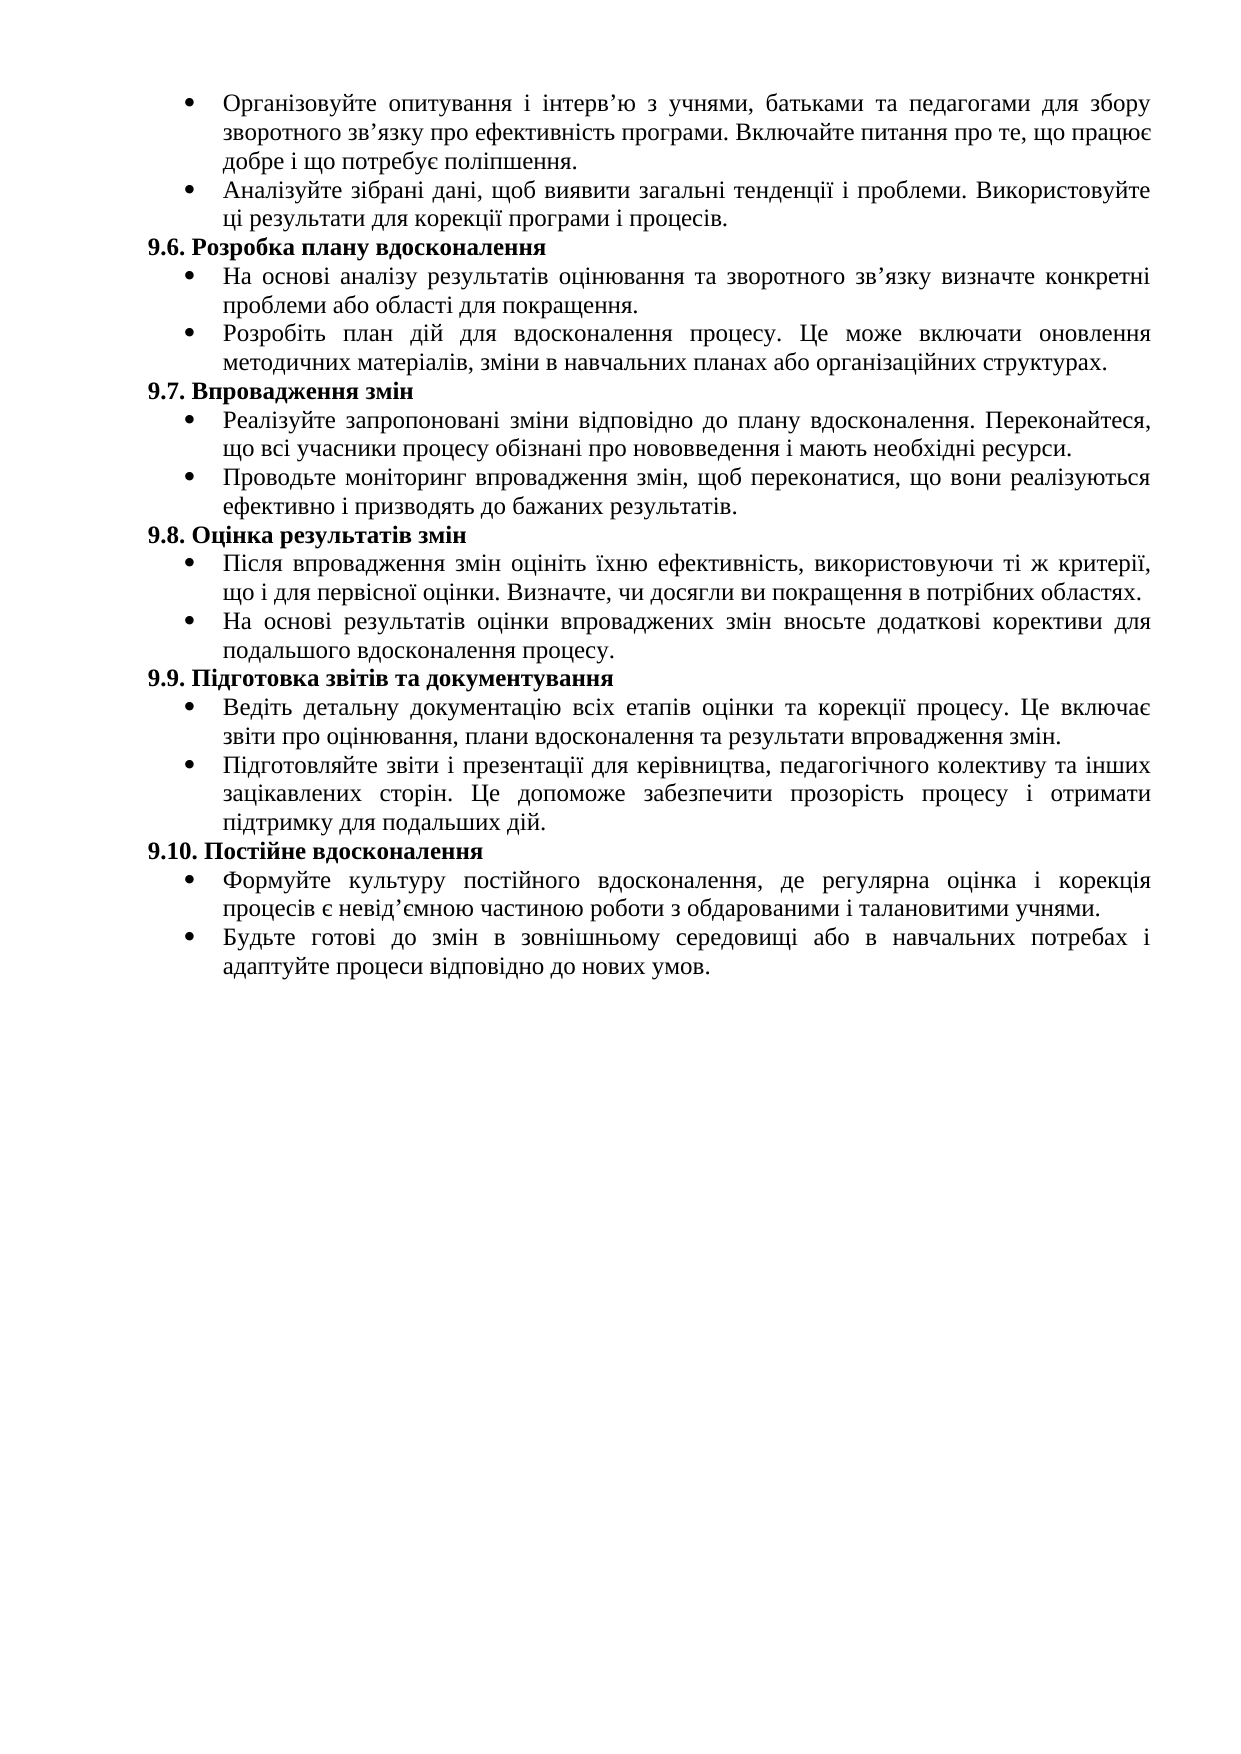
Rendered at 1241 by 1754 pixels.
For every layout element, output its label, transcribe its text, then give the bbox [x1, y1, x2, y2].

text 9.7. Впровадження змін [148, 376, 1152, 405]
list Реалізуйте запропоновані зміни відповідно до плану вдосконалення. Переконайтеся, що всі учасники процесу обізнані про нововведення і мають необхідні ресурси. [185, 405, 1152, 462]
list Підготовляйте звіти і презентації для керівництва, педагогічного колективу та інших зацікавлених сторін. Це допоможе забезпечити прозорість процесу і отримати підтримку для подальших дій. [185, 750, 1152, 836]
text 9.6. Розробка плану вдосконалення [148, 232, 1152, 261]
list Після впровадження змін оцініть їхню ефективність, використовуючи ті ж критерії, що і для первісної оцінки. Визначте, чи досягли ви покращення в потрібних областях. [185, 548, 1152, 606]
list Розробіть план дій для вдосконалення процесу. Це може включати оновлення методичних матеріалів, зміни в навчальних планах або організаційних структурах. [185, 318, 1152, 376]
list Ведіть детальну документацію всіх етапів оцінки та корекції процесу. Це включає звіти про оцінювання, плани вдосконалення та результати впровадження змін. [185, 692, 1152, 750]
list Проводьте моніторинг впровадження змін, щоб переконатися, що вони реалізуються ефективно і призводять до бажаних результатів. [185, 462, 1152, 520]
text 9.10. Постійне вдосконалення [148, 836, 1152, 865]
list Організовуйте опитування і інтерв’ю з учнями, батьками та педагогами для збору зворотного зв’язку про ефективність програми. Включайте питання про те, що працює добре і що потребує поліпшення. [185, 88, 1152, 175]
text 9.8. Оцінка результатів змін [148, 520, 1152, 548]
list Аналізуйте зібрані дані, щоб виявити загальні тенденції і проблеми. Використовуйте ці результати для корекції програми і процесів. [185, 175, 1152, 232]
list На основі аналізу результатів оцінювання та зворотного зв’язку визначте конкретні проблеми або області для покращення. [185, 261, 1152, 318]
text 9.9. Підготовка звітів та документування [148, 663, 1152, 692]
list Будьте готові до змін в зовнішньому середовищі або в навчальних потребах і адаптуйте процеси відповідно до нових умов. [185, 922, 1152, 980]
list Формуйте культуру постійного вдосконалення, де регулярна оцінка і корекція процесів є невід’ємною частиною роботи з обдарованими і талановитими учнями. [185, 865, 1152, 922]
list На основі результатів оцінки впроваджених змін вносьте додаткові корективи для подальшого вдосконалення процесу. [185, 606, 1152, 663]
